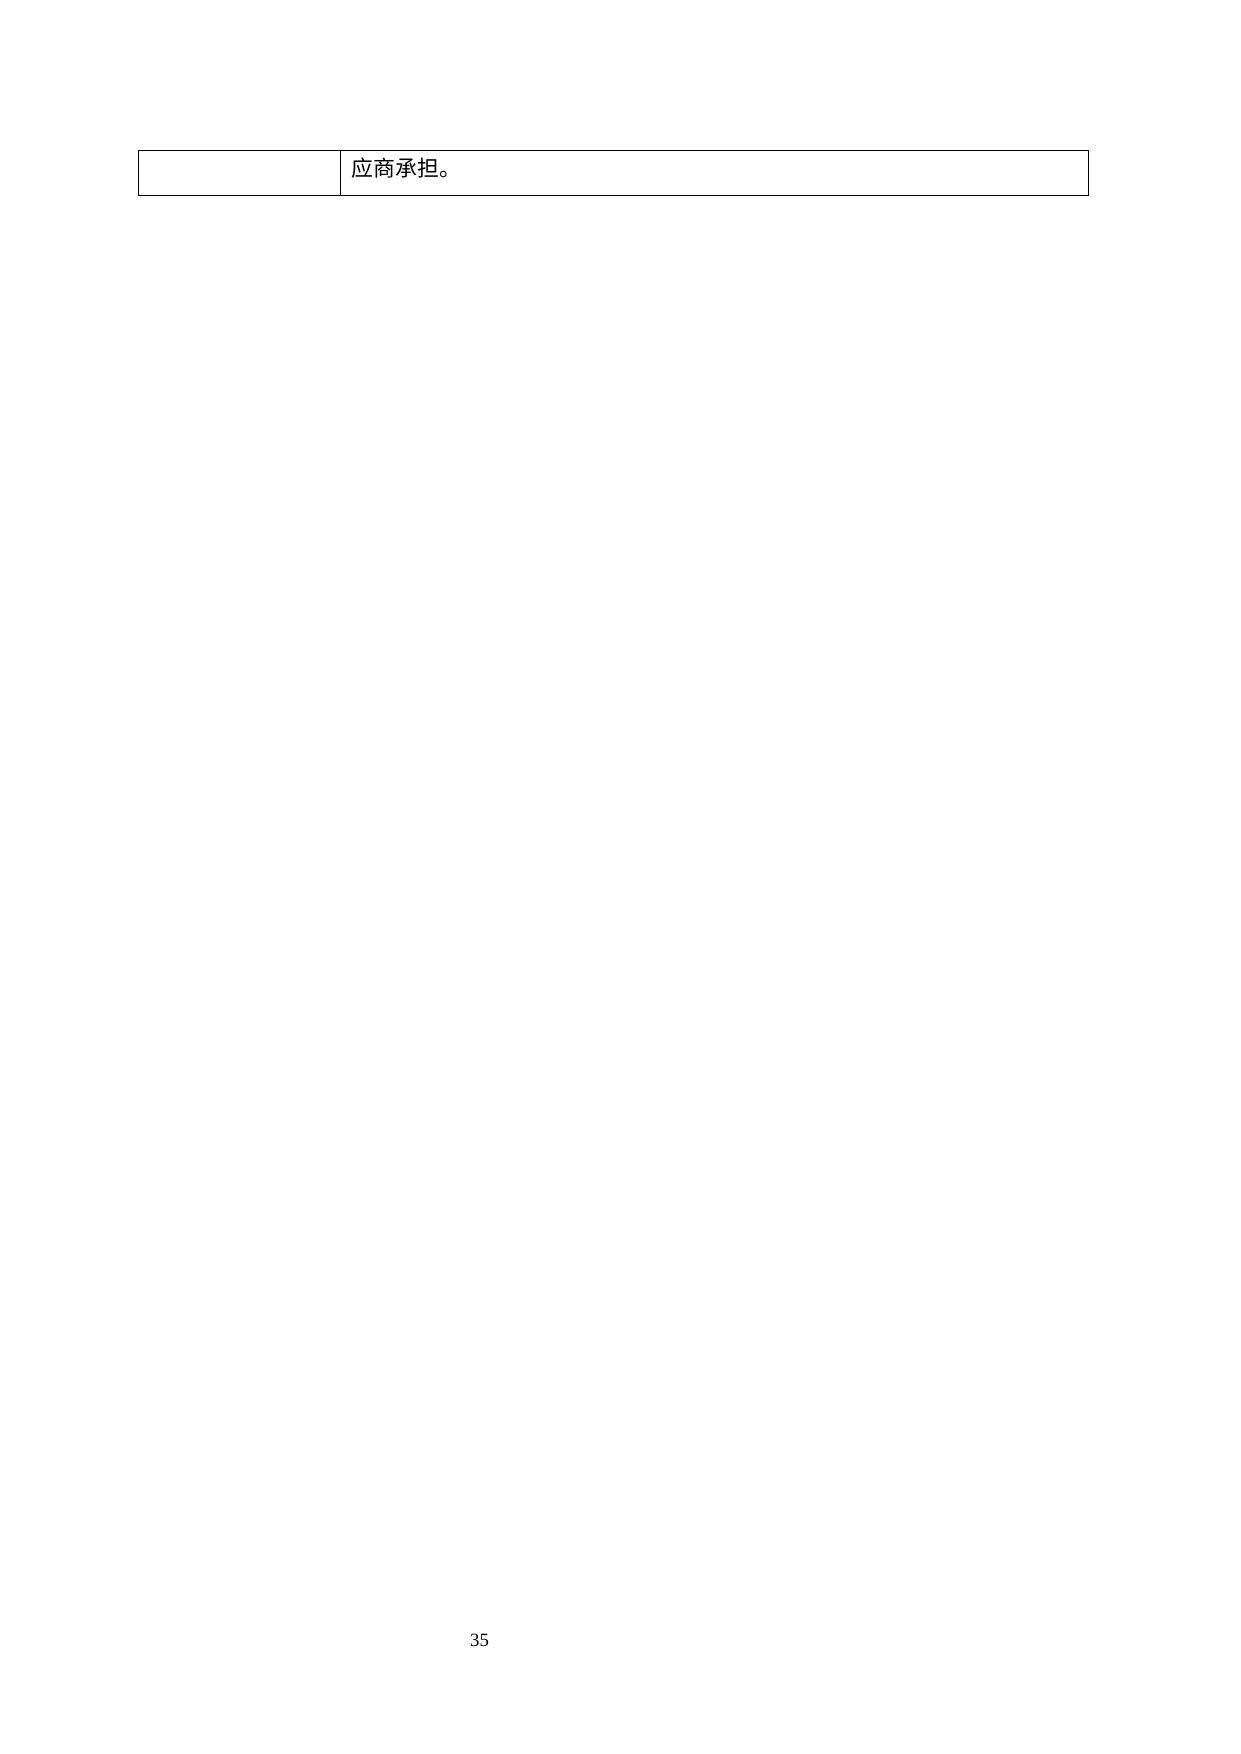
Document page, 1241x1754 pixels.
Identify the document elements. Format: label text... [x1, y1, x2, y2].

table_cell 作业要求 [139, 151, 340, 195]
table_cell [341, 151, 1088, 195]
